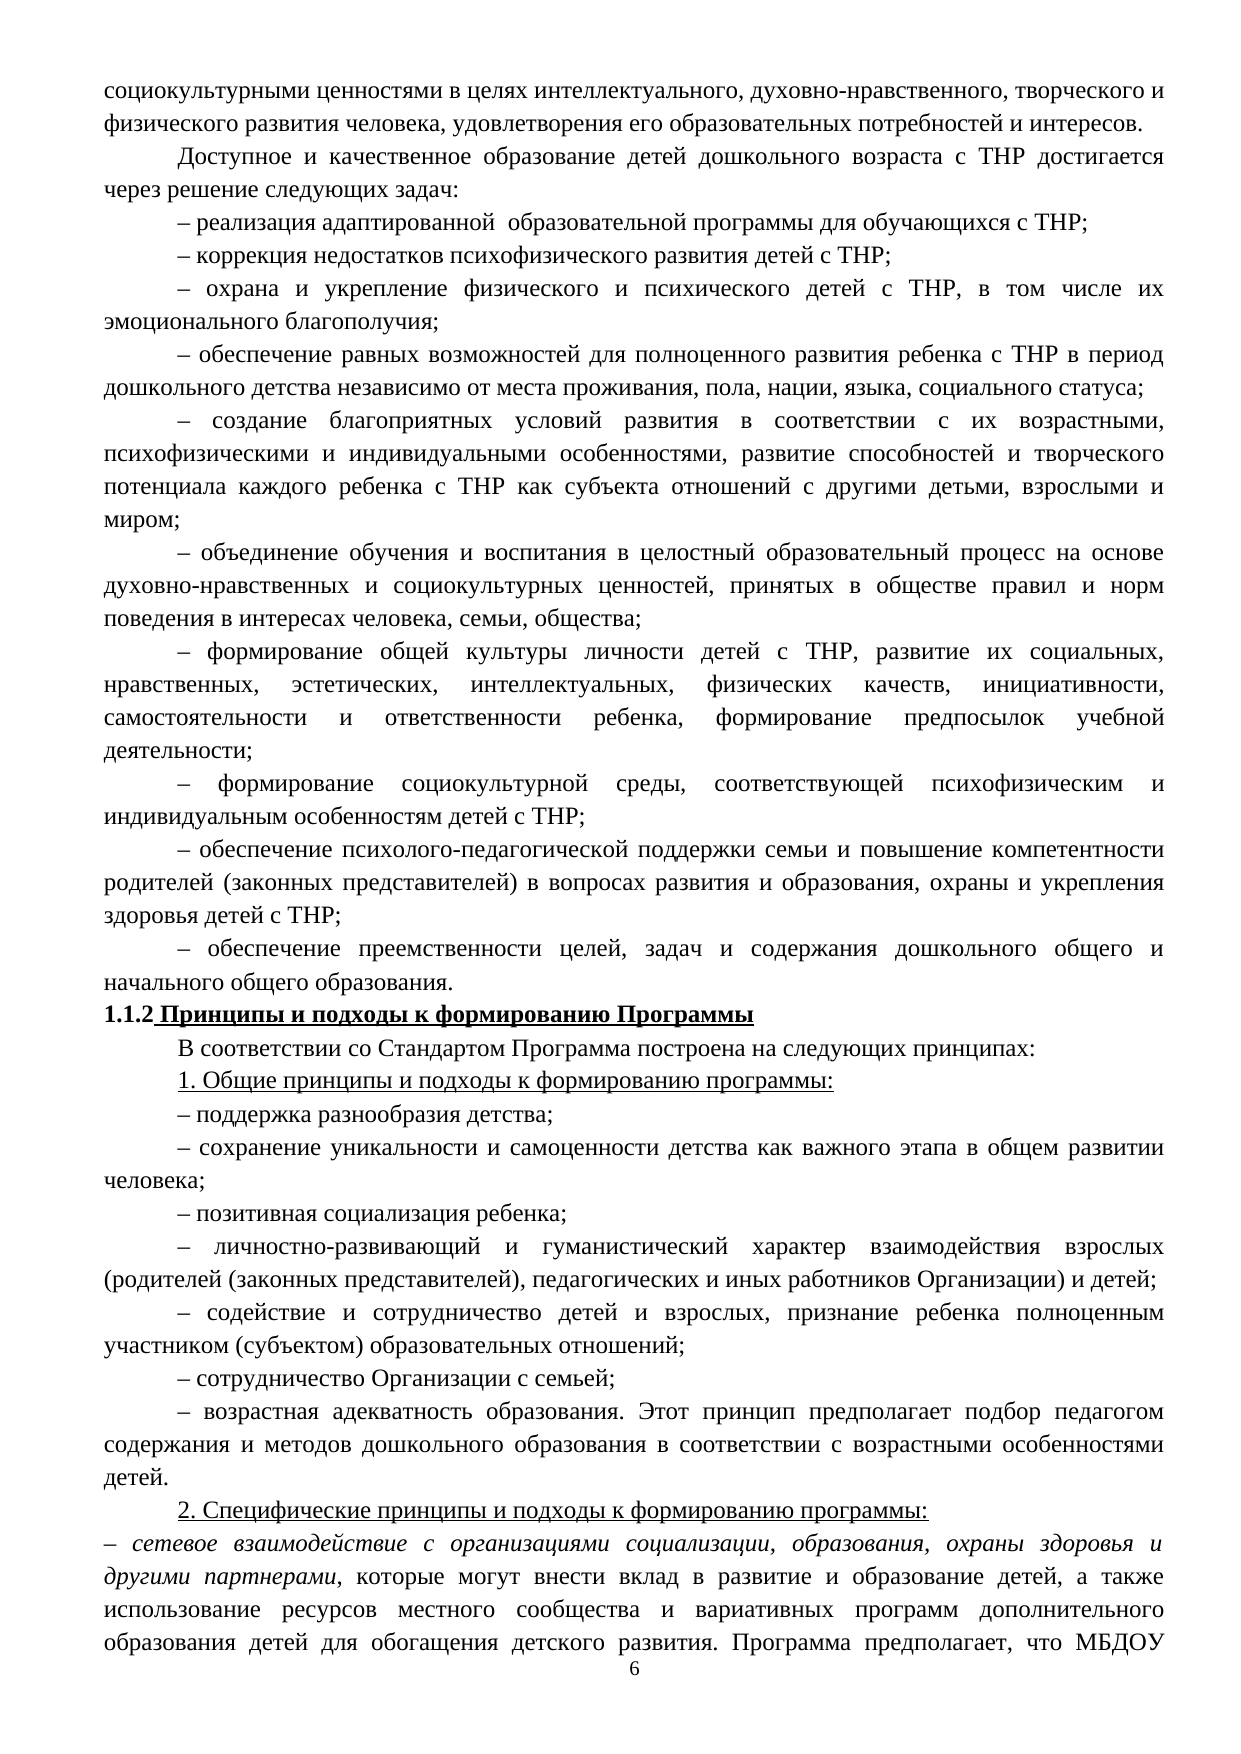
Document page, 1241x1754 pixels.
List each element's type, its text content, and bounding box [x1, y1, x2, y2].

text – формирование общей культуры личности детей с ТНР, развитие их социальных, нравственных, эстетических, интеллектуальных, физических качеств, инициативности, самостоятельности и ответственности ребенка, формирование предпосылок учебной деятельности; [103, 636, 1165, 764]
text – охрана и укрепление физического и психического детей с ТНР, в том числе их эмоционального благополучия; [103, 273, 1165, 335]
text – создание благоприятных условий развития в соответствии с их возрастными, психофизическими и индивидуальными особенностями, развитие способностей и творческого потенциала каждого ребенка с ТНР как субъекта отношений с другими детьми, взрослыми и миром; [103, 405, 1165, 533]
text – сотрудничество Организации с семьей; [103, 1363, 1165, 1392]
text Доступное и качественное образование детей дошкольного возраста с ТНР достигается через решение следующих задач: [103, 141, 1165, 203]
text В соответствии со Стандартом Программа построена на следующих принципах: [103, 1033, 1165, 1061]
text 1. Общие принципы и подходы к формированию программы: [103, 1066, 1165, 1094]
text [103, 1528, 1165, 1656]
text 2. Специфические принципы и подходы к формированию программы: [103, 1495, 1165, 1524]
text 1.1.2 Принципы и подходы к формированию Программы [103, 999, 1165, 1028]
text – возрастная адекватность образования. Этот принцип предполагает подбор педагогом содержания и методов дошкольного образования в соответствии с возрастными особенностями детей. [103, 1396, 1165, 1491]
text – коррекция недостатков психофизического развития детей с ТНР; [103, 240, 1165, 269]
text – позитивная социализация ребенка; [103, 1198, 1165, 1226]
text – обеспечение психолого-педагогической поддержки семьи и повышение компетентности родителей (законных представителей) в вопросах развития и образования, охраны и укрепления здоровья детей с ТНР; [103, 834, 1165, 929]
text – обеспечение преемственности целей, задач и содержания дошкольного общего и начального общего образования. [103, 933, 1165, 995]
text – поддержка разнообразия детства; [103, 1099, 1165, 1127]
text – объединение обучения и воспитания в целостный образовательный процесс на основе духовно-нравственных и социокультурных ценностей, принятых в обществе правил и норм поведения в интересах человека, семьи, общества; [103, 537, 1165, 632]
text – формирование социокультурной среды, соответствующей психофизическим и индивидуальным особенностям детей с ТНР; [103, 768, 1165, 830]
text – содействие и сотрудничество детей и взрослых, признание ребенка полноценным участником (субъектом) образовательных отношений; [103, 1297, 1165, 1358]
text – сохранение уникальности и самоценности детства как важного этапа в общем развитии человека; [103, 1132, 1165, 1193]
text – обеспечение равных возможностей для полноценного развития ребенка с ТНР в период дошкольного детства независимо от места проживания, пола, нации, языка, социального статуса; [103, 339, 1165, 401]
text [103, 75, 1165, 137]
text – реализация адаптированной образовательной программы для обучающихся с ТНР; [103, 207, 1165, 236]
text – личностно-развивающий и гуманистический характер взаимодействия взрослых (родителей (законных представителей), педагогических и иных работников Организации) и детей; [103, 1231, 1165, 1292]
